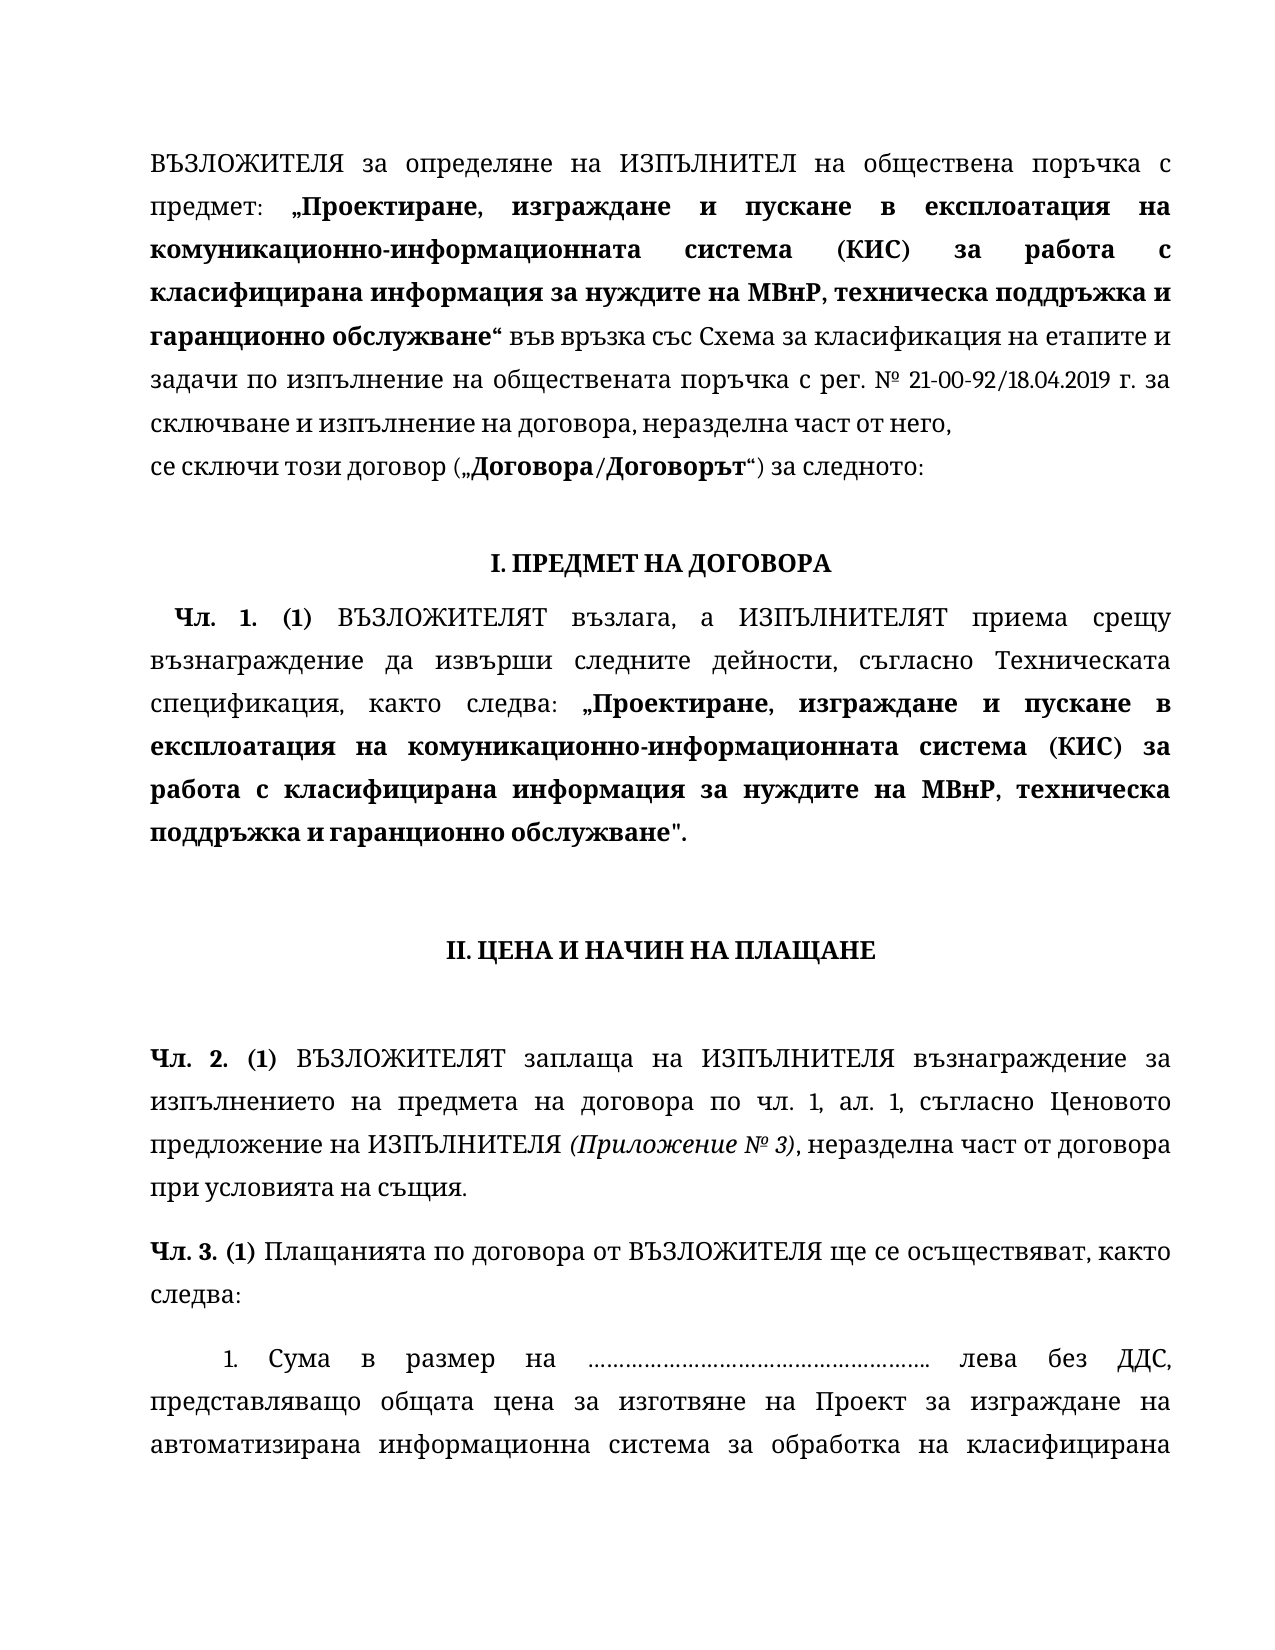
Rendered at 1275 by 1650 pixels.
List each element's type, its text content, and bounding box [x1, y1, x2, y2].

text се сключи този договор („Договора/Договорът“) за следното: [150, 453, 1172, 481]
text Чл. 3. (1) Плащанията по договора от ВЪЗЛОЖИТЕЛЯ ще се осъществяват, както следва: [150, 1238, 1172, 1310]
text ІІ. ЦЕНА И НАЧИН НА ПЛАЩАНЕ [150, 937, 1172, 966]
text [150, 150, 1172, 438]
text Чл. 1. (1) ВЪЗЛОЖИТЕЛЯТ възлага, а ИЗПЪЛНИТЕЛЯТ приема срещу възнаграждение да извърши следните дейности, съгласно Техническата спецификация, както следва: „Проектиране, изграждане и пускане в експлоатация на комуникационно-информационната система (КИС) за работа с класифицирана информация за нуждите на МВнР, техническа поддръжка и гаранционно обслужване". [150, 603, 1172, 848]
text І. ПРЕДМЕТ НА ДОГОВОРА [150, 550, 1172, 578]
text Чл. 2. (1) ВЪЗЛОЖИТЕЛЯТ заплаща на ИЗПЪЛНИТЕЛЯ възнаграждение за изпълнението на предмета на договора по чл. 1, ал. 1, съгласно Ценовото предложение на ИЗПЪЛНИТЕЛЯ (Приложение № 3), неразделна част от договора при условията на същия. [150, 1045, 1172, 1203]
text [150, 1345, 1172, 1460]
